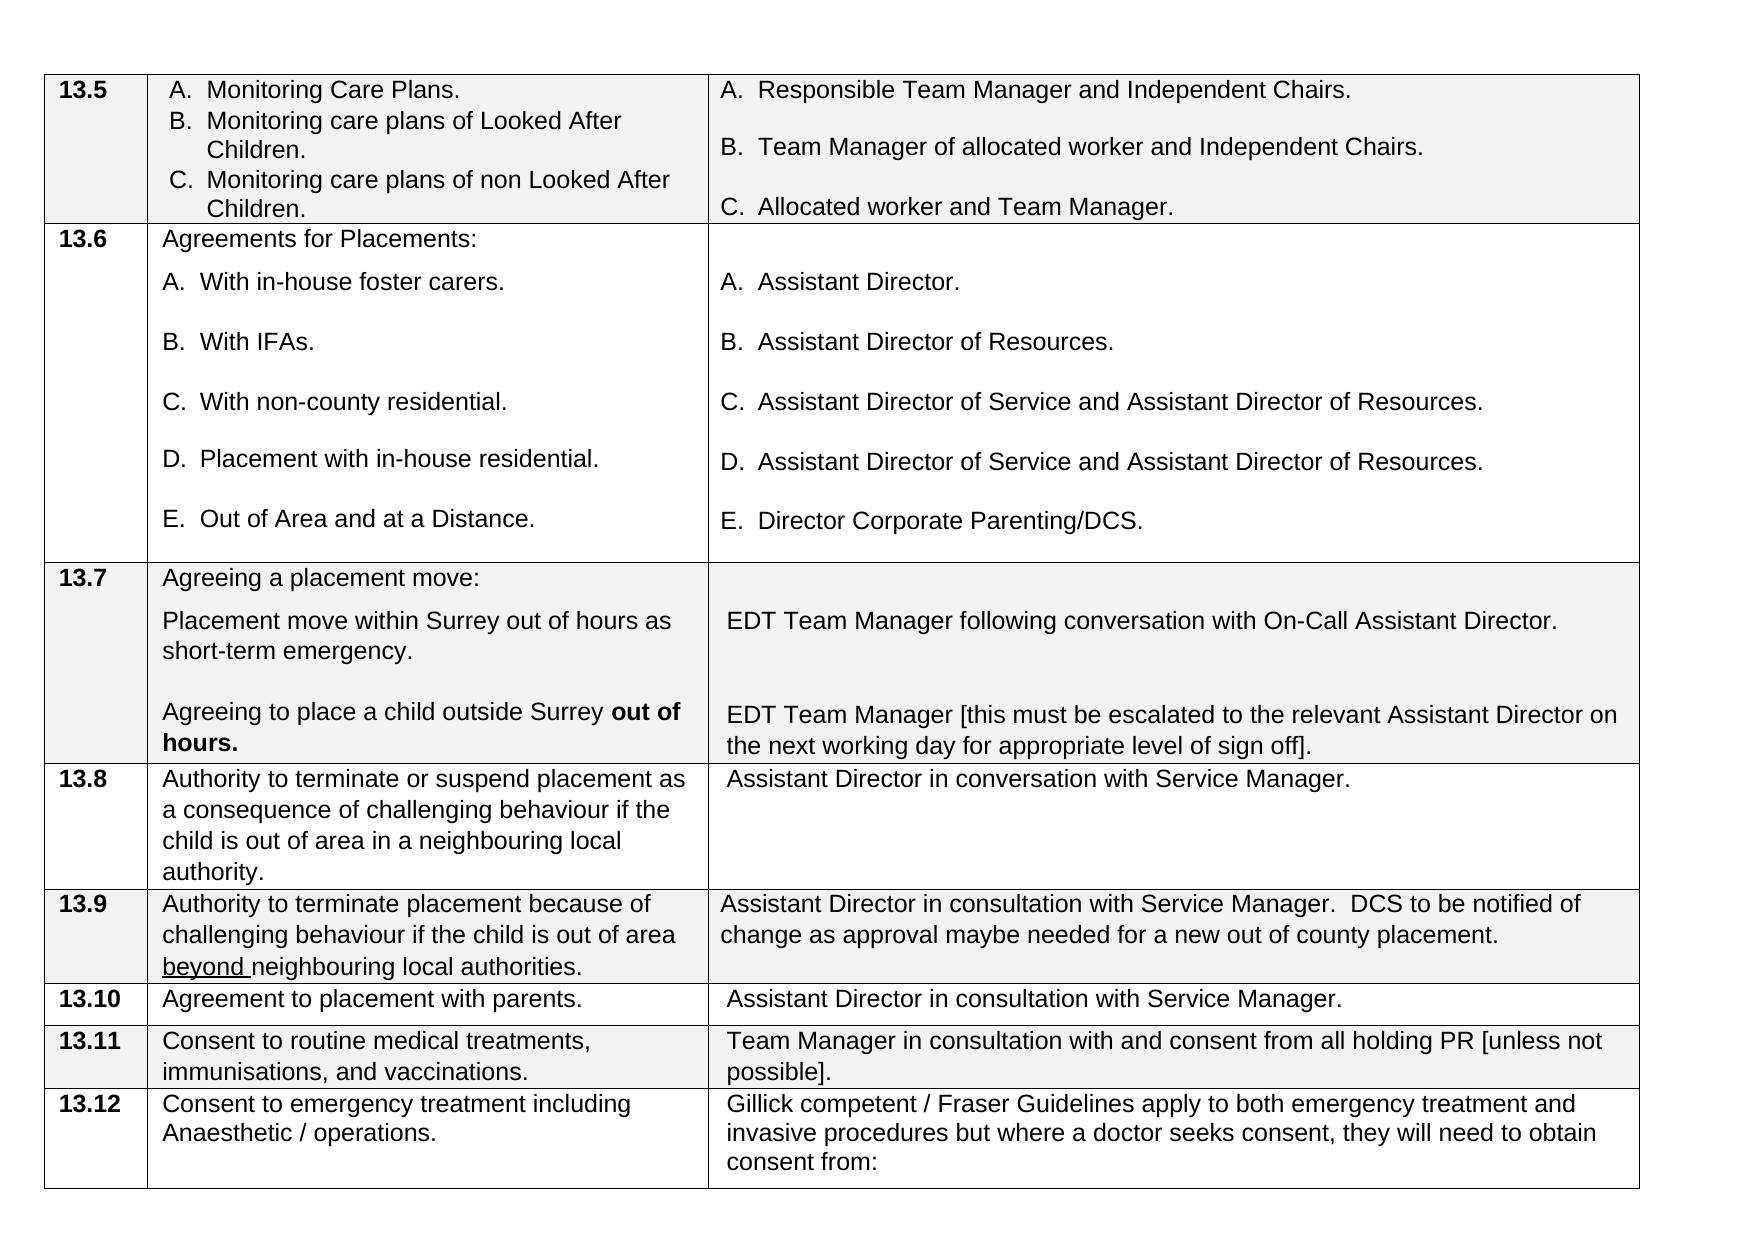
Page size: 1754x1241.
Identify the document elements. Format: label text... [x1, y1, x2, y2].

table_cell 13.11 [45, 1026, 147, 1088]
table_cell 13.7 [45, 563, 147, 763]
table_cell Assistant Director in consultation with Service Manager. [709, 984, 1639, 1025]
table_cell Assistant Director in consultation with Service Manager. DCS to be notified of change as approval maybe needed for a new out of county placement. [709, 890, 1639, 983]
table_cell 13.10 [45, 984, 147, 1025]
table_cell Monitoring Care Plans. Monitoring care plans of Looked After Children. Monitoring care plans of non Looked After Children. [148, 75, 708, 223]
table_cell Agreeing a placement move: Placement move within Surrey out of hours as short-term emergency. Agreeing to place a child outside Surrey out of hours. [148, 563, 708, 763]
table_cell Authority to terminate placement because of challenging behaviour if the child is out of area beyond neighbouring local authorities. [148, 890, 708, 983]
table_cell Agreements for Placements: With in-house foster carers. With IFAs. With non-county residential. Placement with in-house residential. Out of Area and at a Distance. [148, 224, 708, 562]
table_cell Authority to terminate or suspend placement as a consequence of challenging behaviour if the child is out of area in a neighbouring local authority. [148, 764, 708, 888]
table_cell Assistant Director. Assistant Director of Resources. Assistant Director of Service and Assistant Director of Resources. Assistant Director of Service and Assistant Director of Resources. Director Corporate Parenting/DCS. [709, 224, 1639, 562]
table_cell 13.6 [45, 224, 147, 562]
table_cell Agreement to placement with parents. [148, 984, 708, 1025]
table_cell EDT Team Manager following conversation with On-Call Assistant Director. EDT Team Manager [this must be escalated to the relevant Assistant Director on the next working day for appropriate level of sign off]. [709, 563, 1639, 763]
table_cell 13.5 [45, 75, 147, 223]
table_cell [148, 1089, 708, 1188]
table_cell 13.12 [45, 1089, 147, 1188]
table_cell 13.8 [45, 764, 147, 888]
table_cell Assistant Director in conversation with Service Manager. [709, 764, 1639, 888]
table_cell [709, 1089, 1639, 1188]
table_cell Team Manager in consultation with and consent from all holding PR [unless not possible]. [709, 1026, 1639, 1088]
table_cell 13.9 [45, 890, 147, 983]
table_cell Responsible Team Manager and Independent Chairs. Team Manager of allocated worker and Independent Chairs. Allocated worker and Team Manager. [709, 75, 1639, 223]
table_cell Consent to routine medical treatments, immunisations, and vaccinations. [148, 1026, 708, 1088]
